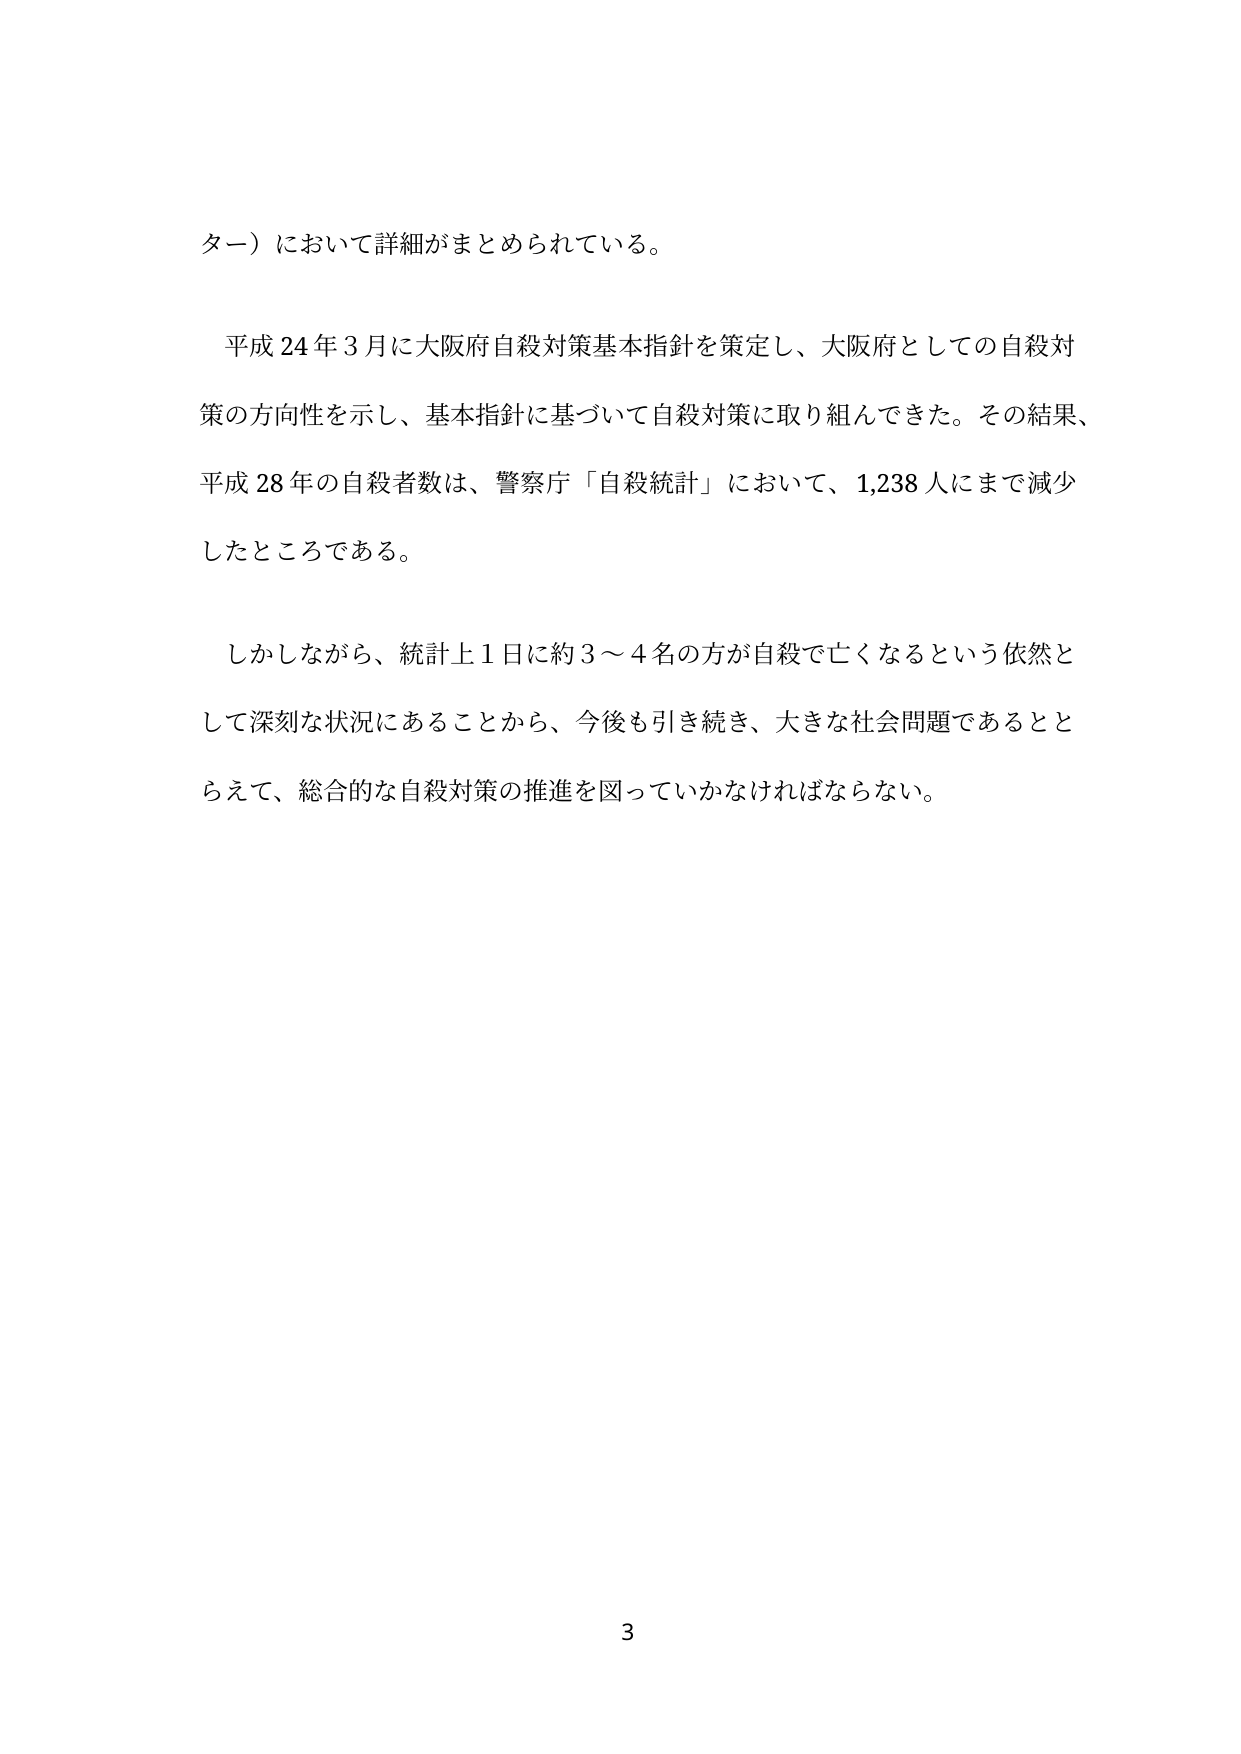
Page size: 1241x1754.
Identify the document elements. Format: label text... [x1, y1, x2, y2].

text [199, 208, 1078, 277]
text 平成24年３月に大阪府自殺対策基本指針を策定し、大阪府としての自殺対策の方向性を示し、基本指針に基づいて自殺対策に取り組んできた。その結果、平成28年の自殺者数は、警察庁「自殺統計」において、1,238人にまで減少したところである。 [199, 311, 1078, 584]
text しかしながら、統計上１日に約３～４名の方が自殺で亡くなるという依然として深刻な状況にあることから、今後も引き続き、大きな社会問題であるととらえて、総合的な自殺対策の推進を図っていかなければならない。 [199, 618, 1078, 823]
